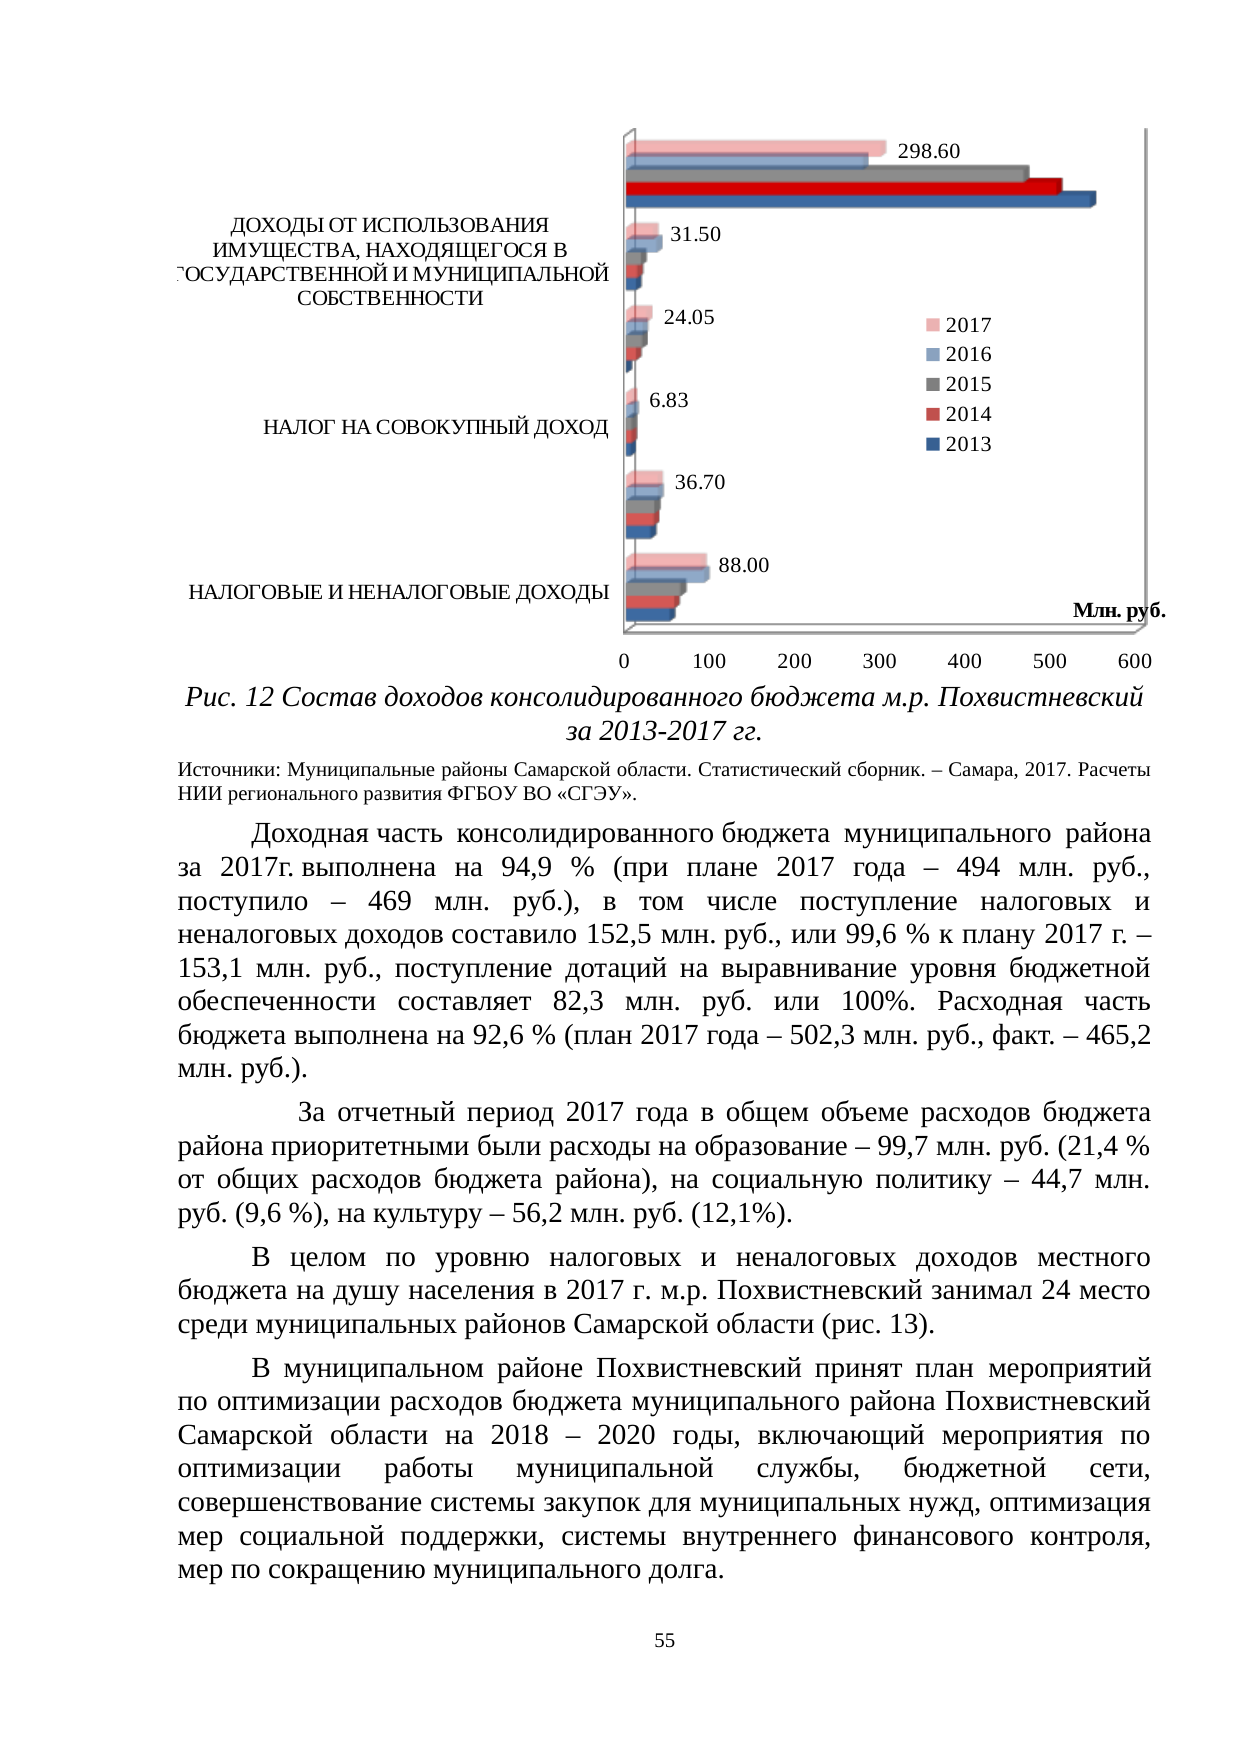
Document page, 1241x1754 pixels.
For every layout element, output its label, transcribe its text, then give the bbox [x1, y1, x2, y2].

list Источники: Муниципальные районы Самарской области. Статистический сборник. – Самара, 2017. Расчеты НИИ регионального развития ФГБОУ ВО «СГЭУ». [177, 757, 1152, 805]
text Доходная часть консолидированного бюджета муниципального района за 2017г. выполнена на 94,9 % (при плане 2017 года – 494 млн. руб., поступило – 469 млн. руб.), в том числе поступление налоговых и неналоговых доходов составило 152,5 млн. руб., или 99,6 % к плану 2017 г. – 153,1 млн. руб., поступление дотаций на выравнивание уровня бюджетной обеспеченности составляет 82,3 млн. руб. или 100%. Расходная часть бюджета выполнена на 92,6 % (план 2017 года – 502,3 млн. руб., факт. – 465,2 млн. руб.). [177, 816, 1152, 1084]
list В целом по уровню налоговых и неналоговых доходов местного бюджета на душу населения в 2017 г. м.р. Похвистневский занимал 24 место среди муниципальных районов Самарской области (рис. 13). [177, 1239, 1152, 1339]
list Рис. 12 Состав доходов консолидированного бюджета м.р. Похвистневский за 2013-2017 гг. [177, 679, 1152, 747]
text За отчетный период 2017 года в общем объеме расходов бюджета района приоритетными были расходы на образование – 99,7 млн. руб. (21,4 % от общих расходов бюджета района), на социальную политику – 44,7 млн. руб. (9,6 %), на культуру – 56,2 млн. руб. (12,1%). [177, 1094, 1152, 1228]
text В муниципальном районе Похвистневский принят план мероприятий по оптимизации расходов бюджета муниципального района Похвистневский Самарской области на 2018 – 2020 годы, включающий мероприятия по оптимизации работы муниципальной службы, бюджетной сети, совершенствование системы закупок для муниципальных нужд, оптимизация мер социальной поддержки, системы внутреннего финансового контроля, мер по сокращению муниципального долга. [177, 1350, 1152, 1585]
